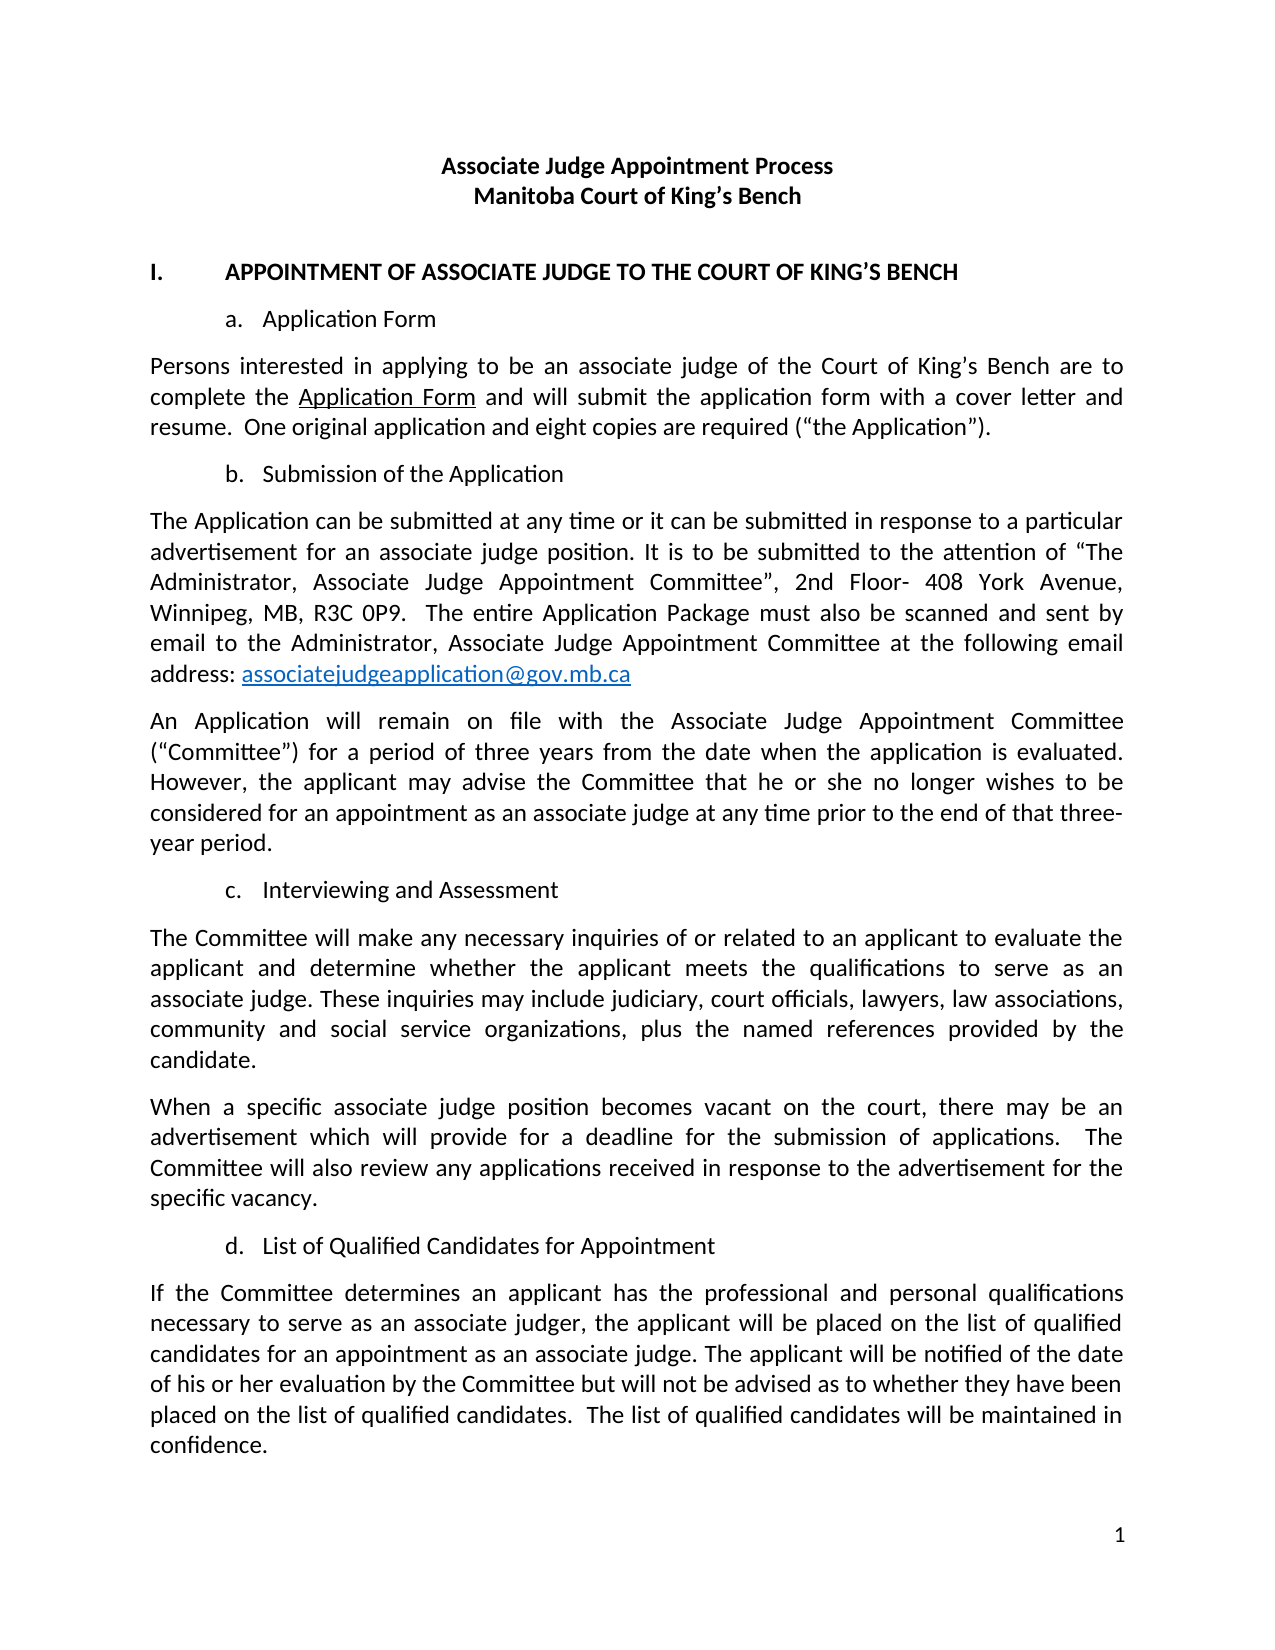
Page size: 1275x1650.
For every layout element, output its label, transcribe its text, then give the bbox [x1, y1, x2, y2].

text If the Committee determines an applicant has the professional and personal qualifications necessary to serve as an associate judger, the applicant will be placed on the list of qualified candidates for an appointment as an associate judge. The applicant will be notified of the date of his or her evaluation by the Committee but will not be advised as to whether they have been placed on the list of qualified candidates. The list of qualified candidates will be maintained in confidence. [150, 1277, 1125, 1460]
text The Application can be submitted at any time or it can be submitted in response to a particular advertisement for an associate judge position. It is to be submitted to the attention of “The Administrator, Associate Judge Appointment Committee”, 2nd Floor- 408 York Avenue, Winnipeg, MB, R3C 0P9. The entire Application Package must also be scanned and sent by email to the Administrator, Associate Judge Appointment Committee at the following email address: associatejudgeapplication@gov.mb.ca [150, 506, 1125, 689]
text When a specific associate judge position becomes vacant on the court, there may be an advertisement which will provide for a deadline for the submission of applications. The Committee will also review any applications received in response to the advertisement for the specific vacancy. [150, 1091, 1125, 1213]
text Persons interested in applying to be an associate judge of the Court of King’s Bench are to complete the Application Form and will submit the application form with a cover letter and resume. One original application and eight copies are required (“the Application”). [150, 350, 1125, 442]
list List of Qualified Candidates for Appointment [225, 1230, 1125, 1260]
list APPOINTMENT OF ASSOCIATE JUDGE TO THE COURT OF KING’S BENCH [150, 256, 1125, 286]
list Application Form [225, 303, 1125, 333]
list Interviewing and Assessment [225, 874, 1125, 905]
text Manitoba Court of King’s Bench [150, 181, 1125, 211]
text Associate Judge Appointment Process [150, 150, 1125, 181]
text An Application will remain on file with the Associate Judge Appointment Committee (“Committee”) for a period of three years from the date when the application is evaluated. However, the applicant may advise the Committee that he or she no longer wishes to be considered for an appointment as an associate judge at any time prior to the end of that three-year period. [150, 705, 1125, 858]
list Submission of the Application [225, 458, 1125, 489]
text The Committee will make any necessary inquiries of or related to an applicant to evaluate the applicant and determine whether the applicant meets the qualifications to serve as an associate judge. These inquiries may include judiciary, court officials, lawyers, law associations, community and social service organizations, plus the named references provided by the candidate. [150, 922, 1125, 1074]
